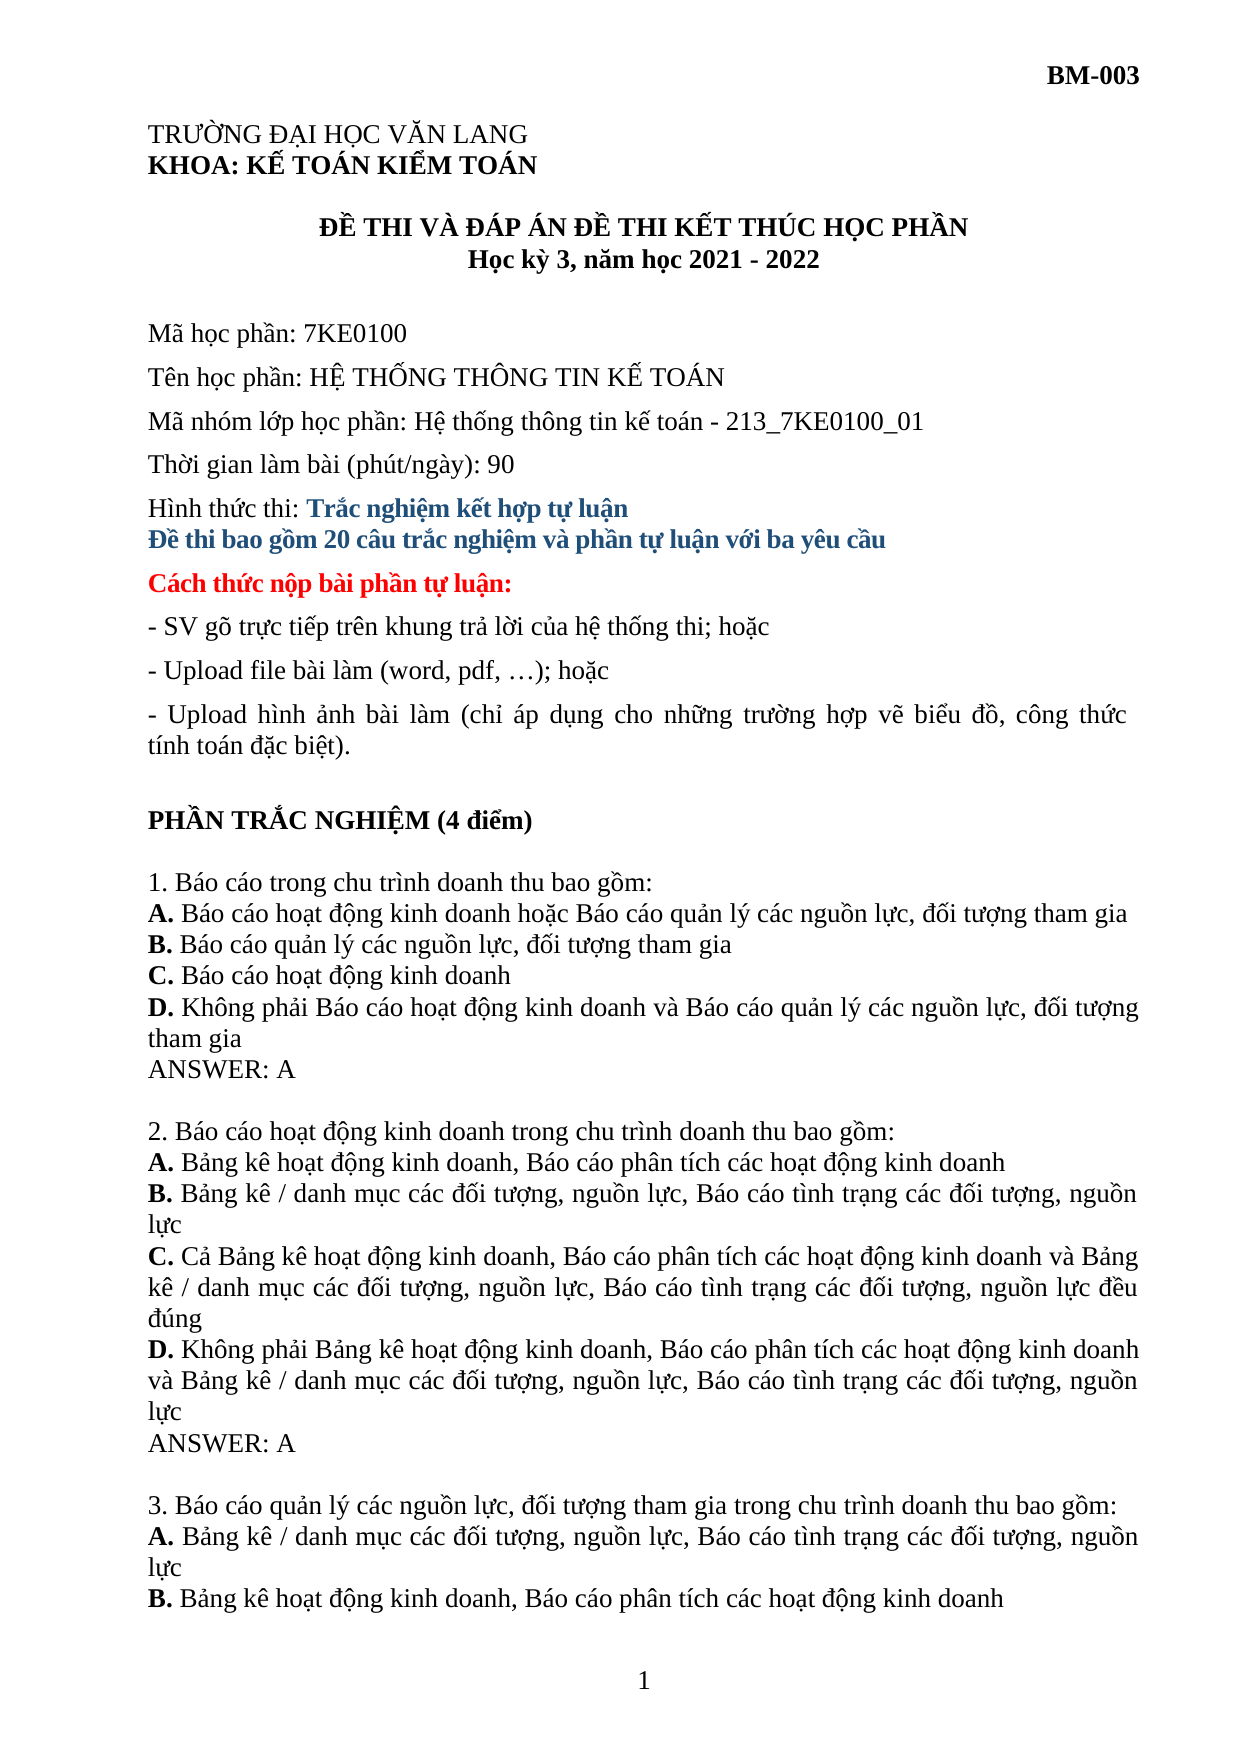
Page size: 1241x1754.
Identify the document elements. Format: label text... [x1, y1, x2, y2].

text PHẦN TRẮC NGHIỆM (4 điểm) [148, 804, 1140, 835]
text Đề thi bao gồm 20 câu trắc nghiệm và phần tự luận với ba yêu cầu [148, 523, 1140, 554]
text D. Không phải Báo cáo hoạt động kinh doanh và Báo cáo quản lý các nguồn lực, đối tượng tham gia [148, 991, 1140, 1053]
text 1. Báo cáo trong chu trình doanh thu bao gồm: [148, 866, 1140, 897]
text A. Bảng kê hoạt động kinh doanh, Báo cáo phân tích các hoạt động kinh doanh [148, 1146, 1140, 1177]
text B. Báo cáo quản lý các nguồn lực, đối tượng tham gia [148, 928, 1140, 959]
text - Upload hình ảnh bài làm (chỉ áp dụng cho những trường hợp vẽ biểu đồ, công thức tính toán đặc biệt). [148, 698, 1140, 760]
text Thời gian làm bài (phút/ngày): 90 [148, 448, 1140, 479]
text Học kỳ 3, năm học 2021 - 2022 [148, 243, 1140, 274]
text KHOA: KẾ TOÁN KIỂM TOÁN [148, 149, 1140, 180]
text ANSWER: A [148, 1053, 1140, 1084]
text Cách thức nộp bài phần tự luận: [148, 567, 1140, 598]
text - Upload file bài làm (word, pdf, …); hoặc [148, 654, 1140, 685]
text Tên học phần: HỆ THỐNG THÔNG TIN KẾ TOÁN [148, 361, 1140, 392]
text B. Bảng kê / danh mục các đối tượng, nguồn lực, Báo cáo tình trạng các đối tượng, nguồn lực [148, 1177, 1140, 1240]
text Mã nhóm lớp học phần: Hệ thống thông tin kế toán - 213_7KE0100_01 [148, 405, 1140, 436]
text - SV gõ trực tiếp trên khung trả lời của hệ thống thi; hoặc [148, 611, 1140, 642]
text B. Bảng kê hoạt động kinh doanh, Báo cáo phân tích các hoạt động kinh doanh [148, 1582, 1140, 1613]
text C. Báo cáo hoạt động kinh doanh [148, 959, 1140, 991]
text TRƯỜNG ĐẠI HỌC VĂN LANG [148, 118, 1140, 149]
text A. Báo cáo hoạt động kinh doanh hoặc Báo cáo quản lý các nguồn lực, đối tượng tham gia [148, 897, 1140, 928]
text Hình thức thi: Trắc nghiệm kết hợp tự luận [148, 492, 1140, 523]
text 3. Báo cáo quản lý các nguồn lực, đối tượng tham gia trong chu trình doanh thu bao gồm: [148, 1489, 1140, 1520]
text 2. Báo cáo hoạt động kinh doanh trong chu trình doanh thu bao gồm: [148, 1115, 1140, 1146]
text Mã học phần: 7KE0100 [148, 317, 1140, 349]
text A. Bảng kê / danh mục các đối tượng, nguồn lực, Báo cáo tình trạng các đối tượng, nguồn lực [148, 1520, 1140, 1582]
text ANSWER: A [148, 1427, 1140, 1458]
text ĐỀ THI VÀ ĐÁP ÁN ĐỀ THI KẾT THÚC HỌC PHẦN [148, 212, 1140, 243]
